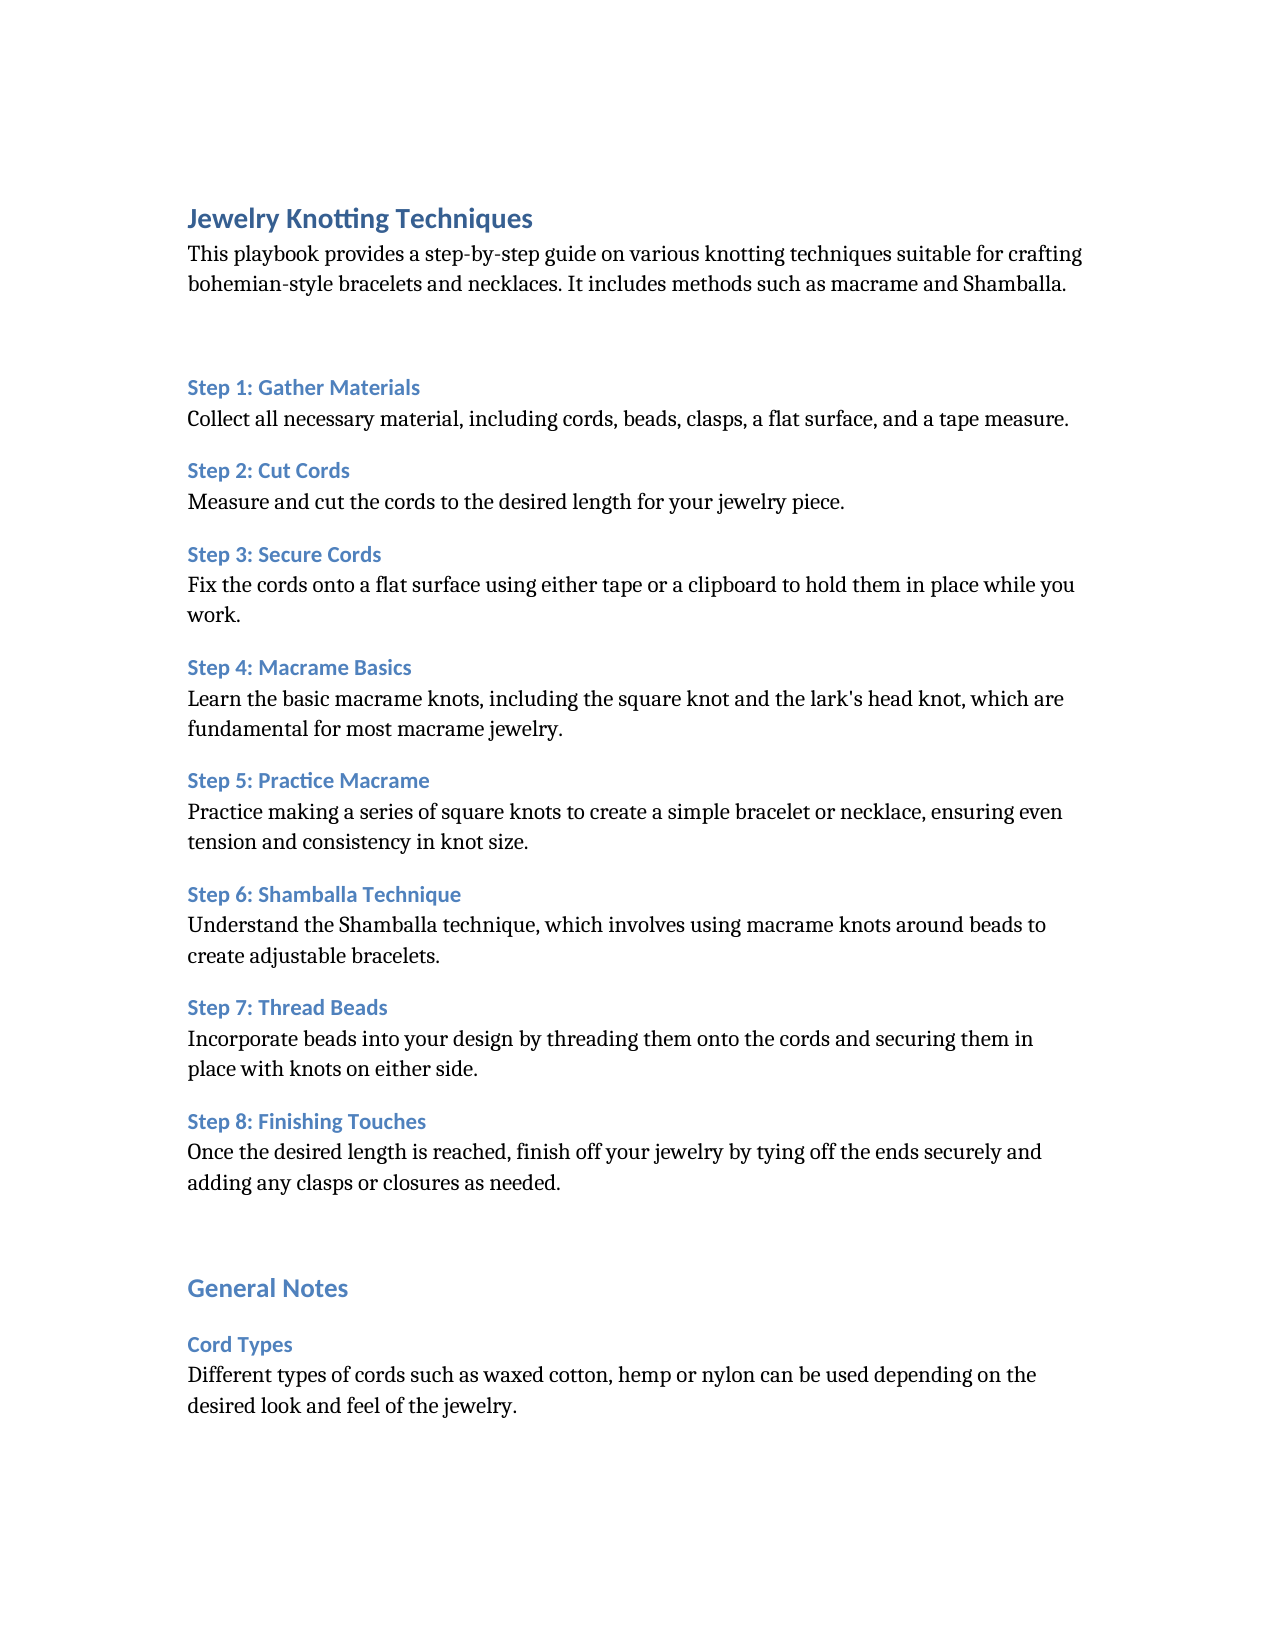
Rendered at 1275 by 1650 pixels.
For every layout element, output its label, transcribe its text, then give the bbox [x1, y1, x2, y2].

text Fix the cords onto a flat surface using either tape or a clipboard to hold them in place while you work. [187, 572, 1087, 628]
subtitle Step 8: Finishing Touches [187, 1107, 1087, 1135]
text Measure and cut the cords to the desired length for your jewelry piece. [187, 489, 1087, 515]
text Learn the basic macrame knots, including the square knot and the lark's head knot, which are fundamental for most macrame jewelry. [187, 685, 1087, 742]
subtitle General Notes [187, 1271, 1087, 1304]
subtitle Step 3: Secure Cords [187, 540, 1087, 568]
text Different types of cords such as waxed cotton, hemp or nylon can be used depending on the desired look and feel of the jewelry. [187, 1362, 1087, 1419]
subtitle Cord Types [187, 1330, 1087, 1358]
subtitle Step 6: Shamballa Technique [187, 880, 1087, 908]
text Practice making a series of square knots to create a simple bracelet or necklace, ensuring even tension and consistency in knot size. [187, 799, 1087, 855]
text Incorporate beads into your design by threading them onto the cords and securing them in place with knots on either side. [187, 1026, 1087, 1082]
text Once the desired length is reached, finish off your jewelry by tying off the ends securely and adding any clasps or closures as needed. [187, 1139, 1087, 1196]
subtitle Step 4: Macrame Basics [187, 653, 1087, 681]
subtitle Jewelry Knotting Techniques [187, 200, 1087, 236]
text Understand the Shamballa technique, which involves using macrame knots around beads to create adjustable bracelets. [187, 912, 1087, 969]
subtitle Step 7: Thread Beads [187, 993, 1087, 1021]
subtitle Step 2: Cut Cords [187, 456, 1087, 484]
subtitle Step 5: Practice Macrame [187, 767, 1087, 794]
subtitle Step 1: Gather Materials [187, 373, 1087, 401]
text This playbook provides a step-by-step guide on various knotting techniques suitable for crafting bohemian-style bracelets and necklaces. It includes methods such as macrame and Shamballa. [187, 241, 1087, 297]
text Collect all necessary material, including cords, beads, clasps, a flat surface, and a tape measure. [187, 405, 1087, 432]
